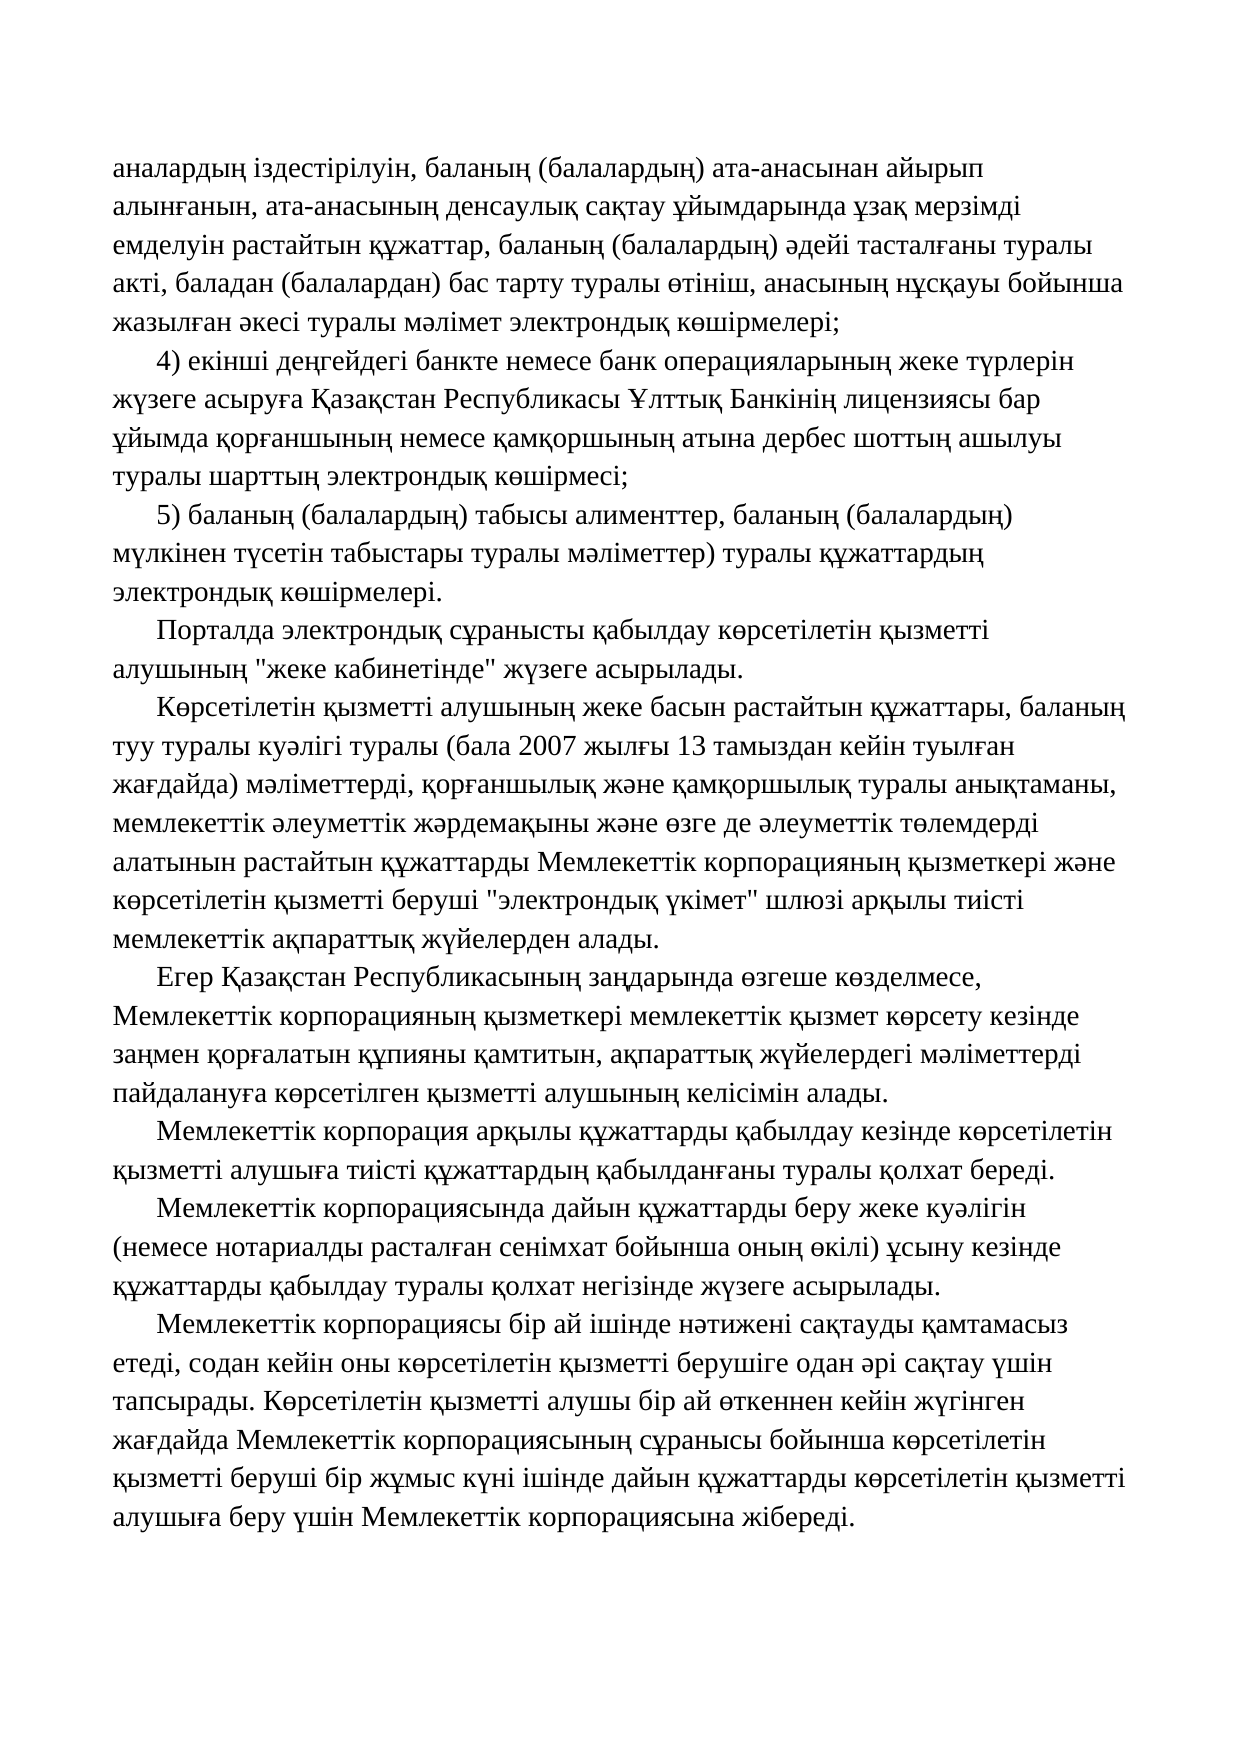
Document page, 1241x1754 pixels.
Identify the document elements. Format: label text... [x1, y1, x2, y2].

text Егер Қазақстан Республикасының заңдарында өзгеше көзделмесе, Мемлекеттік корпорацияның қызметкері мемлекеттік қызмет көрсету кезінде заңмен қорғалатын құпияны қамтитын, ақпараттық жүйелердегі мәліметтерді пайдалануға көрсетілген қызметті алушының келісімін алады. [112, 959, 1128, 1108]
text 4) екінші деңгейдегі банкте немесе банк операцияларының жеке түрлерін жүзеге асыруға Қазақстан Республикасы Ұлттық Банкінің лицензиясы бар ұйымда қорғаншының немесе қамқоршының атына дербес шоттың ашылуы туралы шарттың электрондық көшірмесі; [112, 343, 1128, 492]
text Мемлекеттік корпорациясы бір ай ішінде нәтижені сақтауды қамтамасыз етеді, содан кейін оны көрсетілетін қызметті берушіге одан әрі сақтау үшін тапсырады. Көрсетілетін қызметті алушы бір ай өткеннен кейін жүгінген жағдайда Мемлекеттік корпорациясының сұранысы бойынша көрсетілетін қызметті беруші бір жұмыс күні ішінде дайын құжаттарды көрсетілетін қызметті алушыға беру үшін Мемлекеттік корпорациясына жібереді. [112, 1306, 1128, 1532]
text 5) баланың (балалардың) табысы алименттер, баланың (балалардың) мүлкінен түсетін табыстары туралы мәліметтер) туралы құжаттардың электрондық көшірмелері. [112, 497, 1128, 607]
text Порталда электрондық сұранысты қабылдау көрсетілетін қызметті алушының "жеке кабинетінде" жүзеге асырылады. [112, 612, 1128, 684]
text Мемлекеттік корпорациясында дайын құжаттарды беру жеке куәлігін (немесе нотариалды расталған сенімхат бойынша оның өкілі) ұсыну кезінде құжаттарды қабылдау туралы қолхат негізінде жүзеге асырылады. [112, 1191, 1128, 1301]
text Көрсетілетін қызметті алушының жеке басын растайтын құжаттары, баланың туу туралы куәлігі туралы (бала 2007 жылғы 13 тамыздан кейін туылған жағдайда) мәліметтерді, қорғаншылық және қамқоршылық туралы анықтаманы, мемлекеттік әлеуметтік жәрдемақыны және өзге де әлеуметтік төлемдерді алатынын растайтын құжаттарды Мемлекеттік корпорацияның қызметкері және көрсетілетін қызметті беруші "электрондық үкімет" шлюзі арқылы тиісті мемлекеттік ақпараттық жүйелерден алады. [112, 689, 1128, 954]
text Мемлекеттік корпорация арқылы құжаттарды қабылдау кезінде көрсетілетін қызметті алушыға тиісті құжаттардың қабылданғаны туралы қолхат береді. [112, 1113, 1128, 1186]
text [112, 150, 1128, 338]
